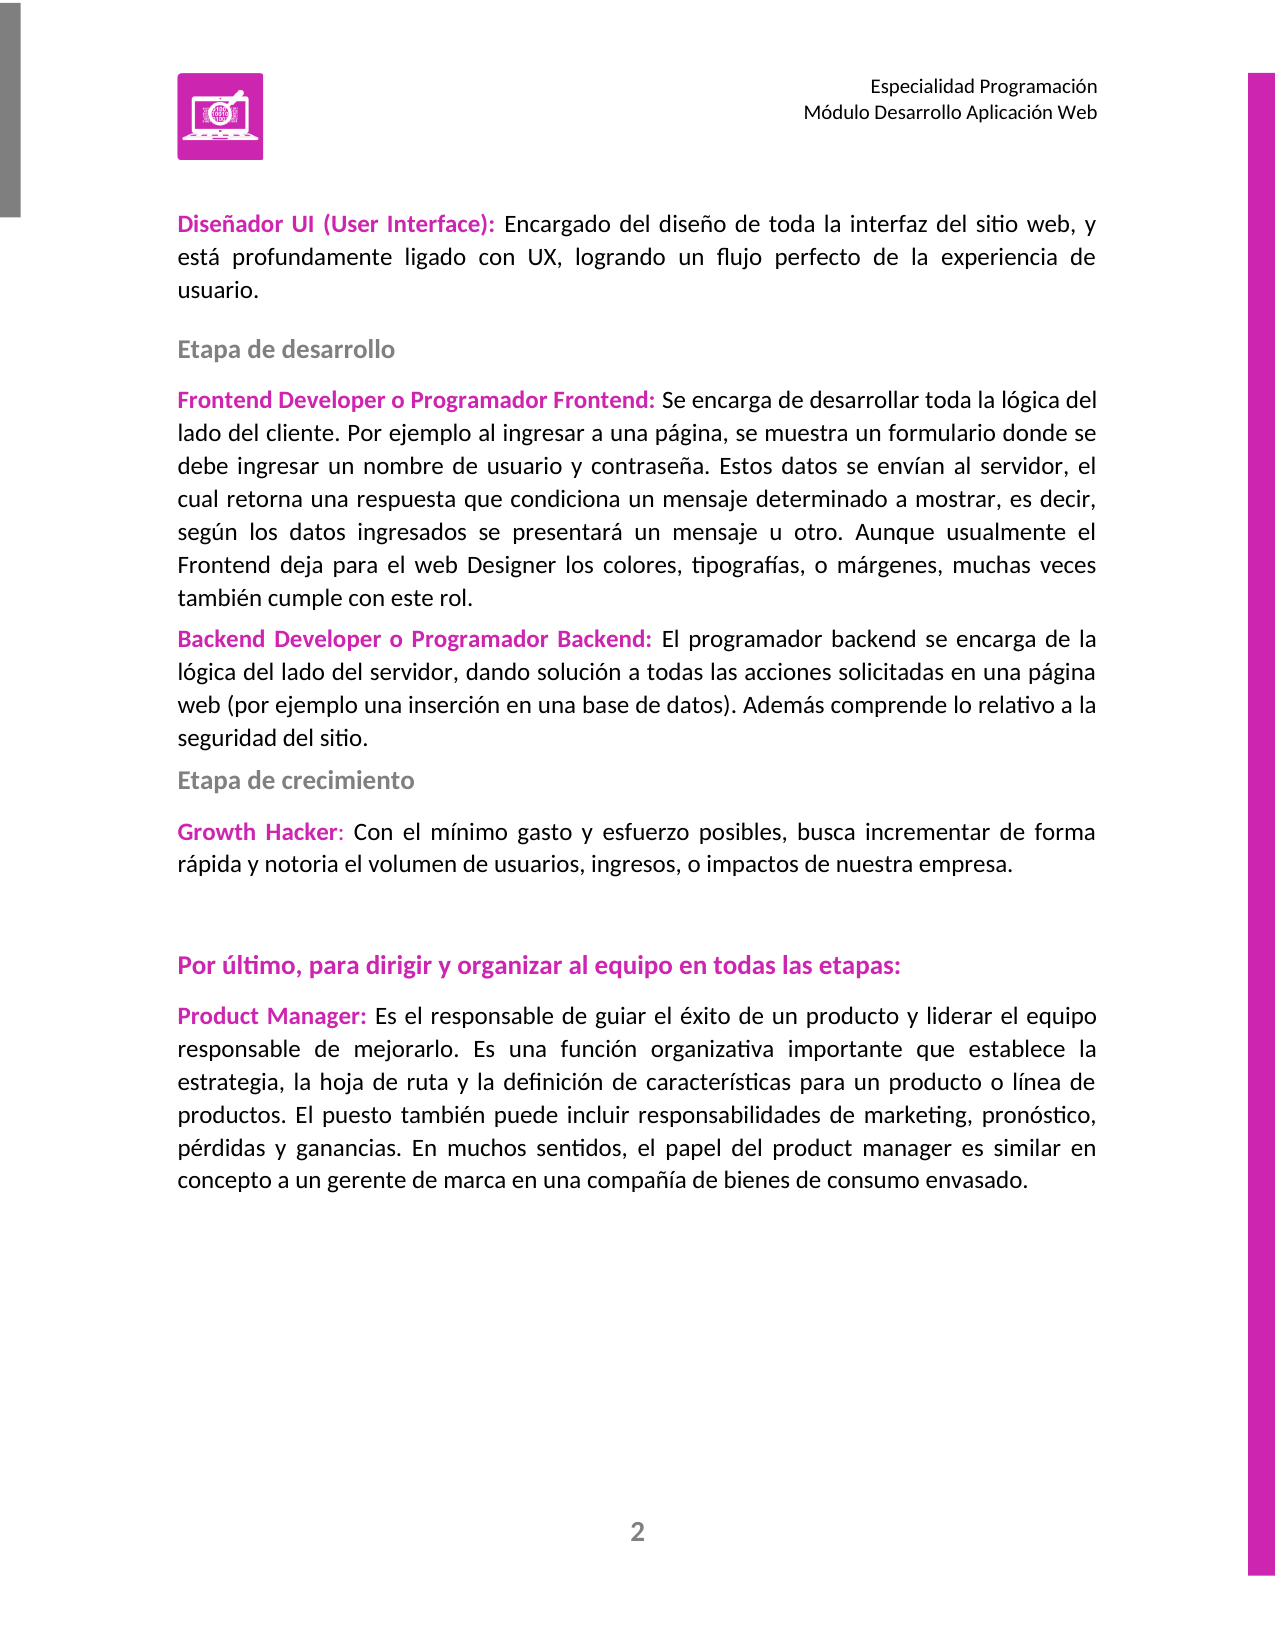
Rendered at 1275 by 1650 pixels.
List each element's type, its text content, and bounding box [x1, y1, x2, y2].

text Frontend Developer o Programador Frontend: Se encarga de desarrollar toda la lógica del lado del cliente. Por ejemplo al ingresar a una página, se muestra un formulario donde se debe ingresar un nombre de usuario y contraseña. Estos datos se envían al servidor, el cual retorna una respuesta que condiciona un mensaje determinado a mostrar, es decir, según los datos ingresados se presentará un mensaje u otro. Aunque usualmente el Frontend deja para el web Designer los colores, tipografías, o márgenes, muchas veces también cumple con este rol. [177, 385, 1098, 613]
text Etapa de desarrollo [177, 332, 1098, 365]
text Por último, para dirigir y organizar al equipo en todas las etapas: [177, 948, 1098, 981]
text Backend Developer o Programador Backend: El programador backend se encarga de la lógica del lado del servidor, dando solución a todas las acciones solicitadas en una página web (por ejemplo una inserción en una base de datos). Además comprende lo relativo a la seguridad del sitio. [177, 623, 1098, 753]
text Diseñador UI (User Interface): Encargado del diseño de toda la interfaz del sitio web, y está profundamente ligado con UX, logrando un flujo perfecto de la experiencia de usuario. [177, 209, 1098, 305]
picture [177, 73, 264, 160]
text Product Manager: Es el responsable de guiar el éxito de un producto y liderar el equipo responsable de mejorarlo. Es una función organizativa importante que establece la estrategia, la hoja de ruta y la definición de características para un producto o línea de productos. El puesto también puede incluir responsabilidades de marketing, pronóstico, pérdidas y ganancias. En muchos sentidos, el papel del product manager es similar en concepto a un gerente de marca en una compañía de bienes de consumo envasado. [177, 1000, 1098, 1195]
text Growth Hacker: Con el mínimo gasto y esfuerzo posibles, busca incrementar de forma rápida y notoria el volumen de usuarios, ingresos, o impactos de nuestra empresa. [177, 816, 1098, 879]
text Etapa de crecimiento [177, 763, 1098, 796]
